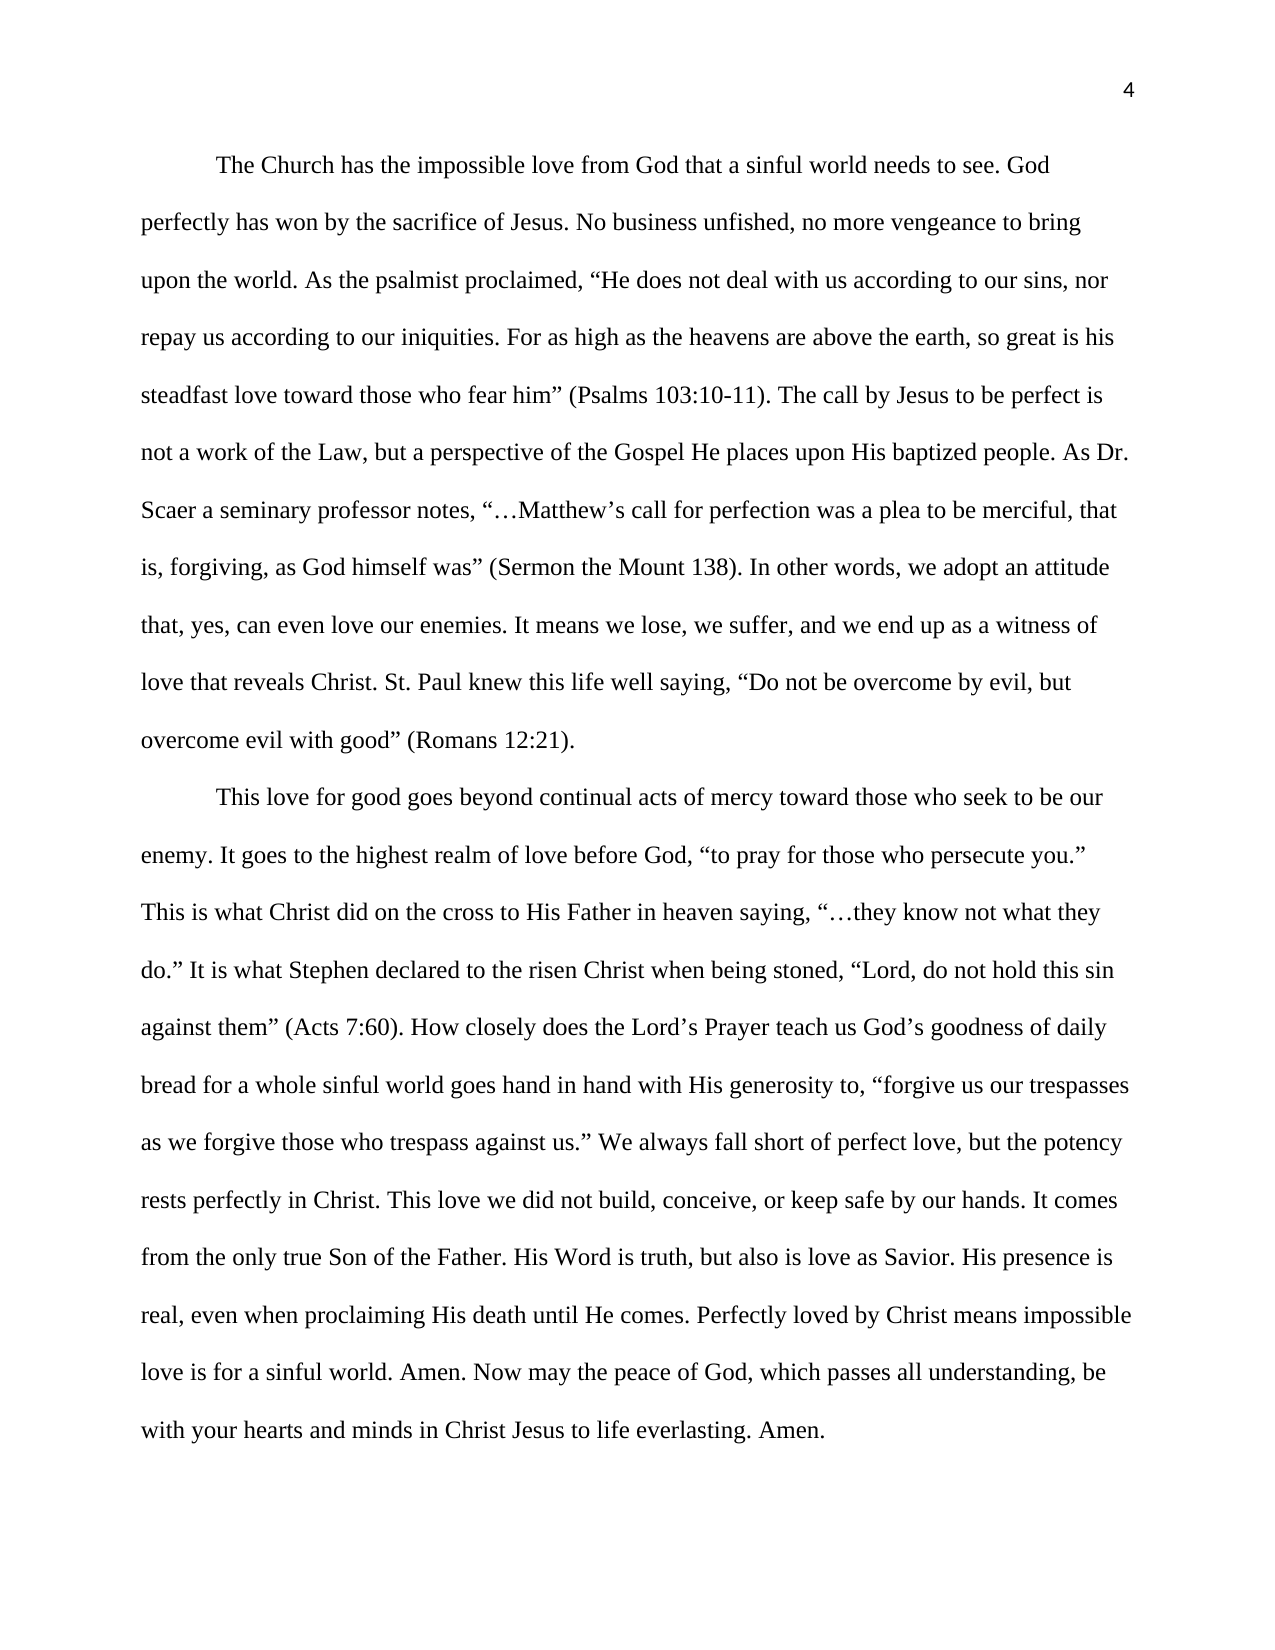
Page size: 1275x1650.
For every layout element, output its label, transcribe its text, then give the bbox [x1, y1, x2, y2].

text The Church has the impossible love from God that a sinful world needs to see. God perfectly has won by the sacrifice of Jesus. No business unfished, no more vengeance to bring upon the world. As the psalmist proclaimed, “He does not deal with us according to our sins, nor repay us according to our iniquities. For as high as the heavens are above the earth, so great is his steadfast love toward those who fear him” (Psalms 103:10-11). The call by Jesus to be perfect is not a work of the Law, but a perspective of the Gospel He places upon His baptized people. As Dr. Scaer a seminary professor notes, “…Matthew’s call for perfection was a plea to be merciful, that is, forgiving, as God himself was” (Sermon the Mount 138). In other words, we adopt an attitude that, yes, can even love our enemies. It means we lose, we suffer, and we end up as a witness of love that reveals Christ. St. Paul knew this life well saying, “Do not be overcome by evil, but overcome evil with good” (Romans 12:21). [141, 150, 1134, 754]
text This love for good goes beyond continual acts of mercy toward those who seek to be our enemy. It goes to the highest realm of love before God, “to pray for those who persecute you.” This is what Christ did on the cross to His Father in heaven saying, “…they know not what they do.” It is what Stephen declared to the risen Christ when being stoned, “Lord, do not hold this sin against them” (Acts 7:60). How closely does the Lord’s Prayer teach us God’s goodness of daily bread for a whole sinful world goes hand in hand with His generosity to, “forgive us our trespasses as we forgive those who trespass against us.” We always fall short of perfect love, but the potency rests perfectly in Christ. This love we did not build, conceive, or keep safe by our hands. It comes from the only true Son of the Father. His Word is truth, but also is love as Savior. His presence is real, even when proclaiming His death until He comes. Perfectly loved by Christ means impossible love is for a sinful world. Amen. Now may the peace of God, which passes all understanding, be with your hearts and minds in Christ Jesus to life everlasting. Amen. [141, 782, 1134, 1444]
